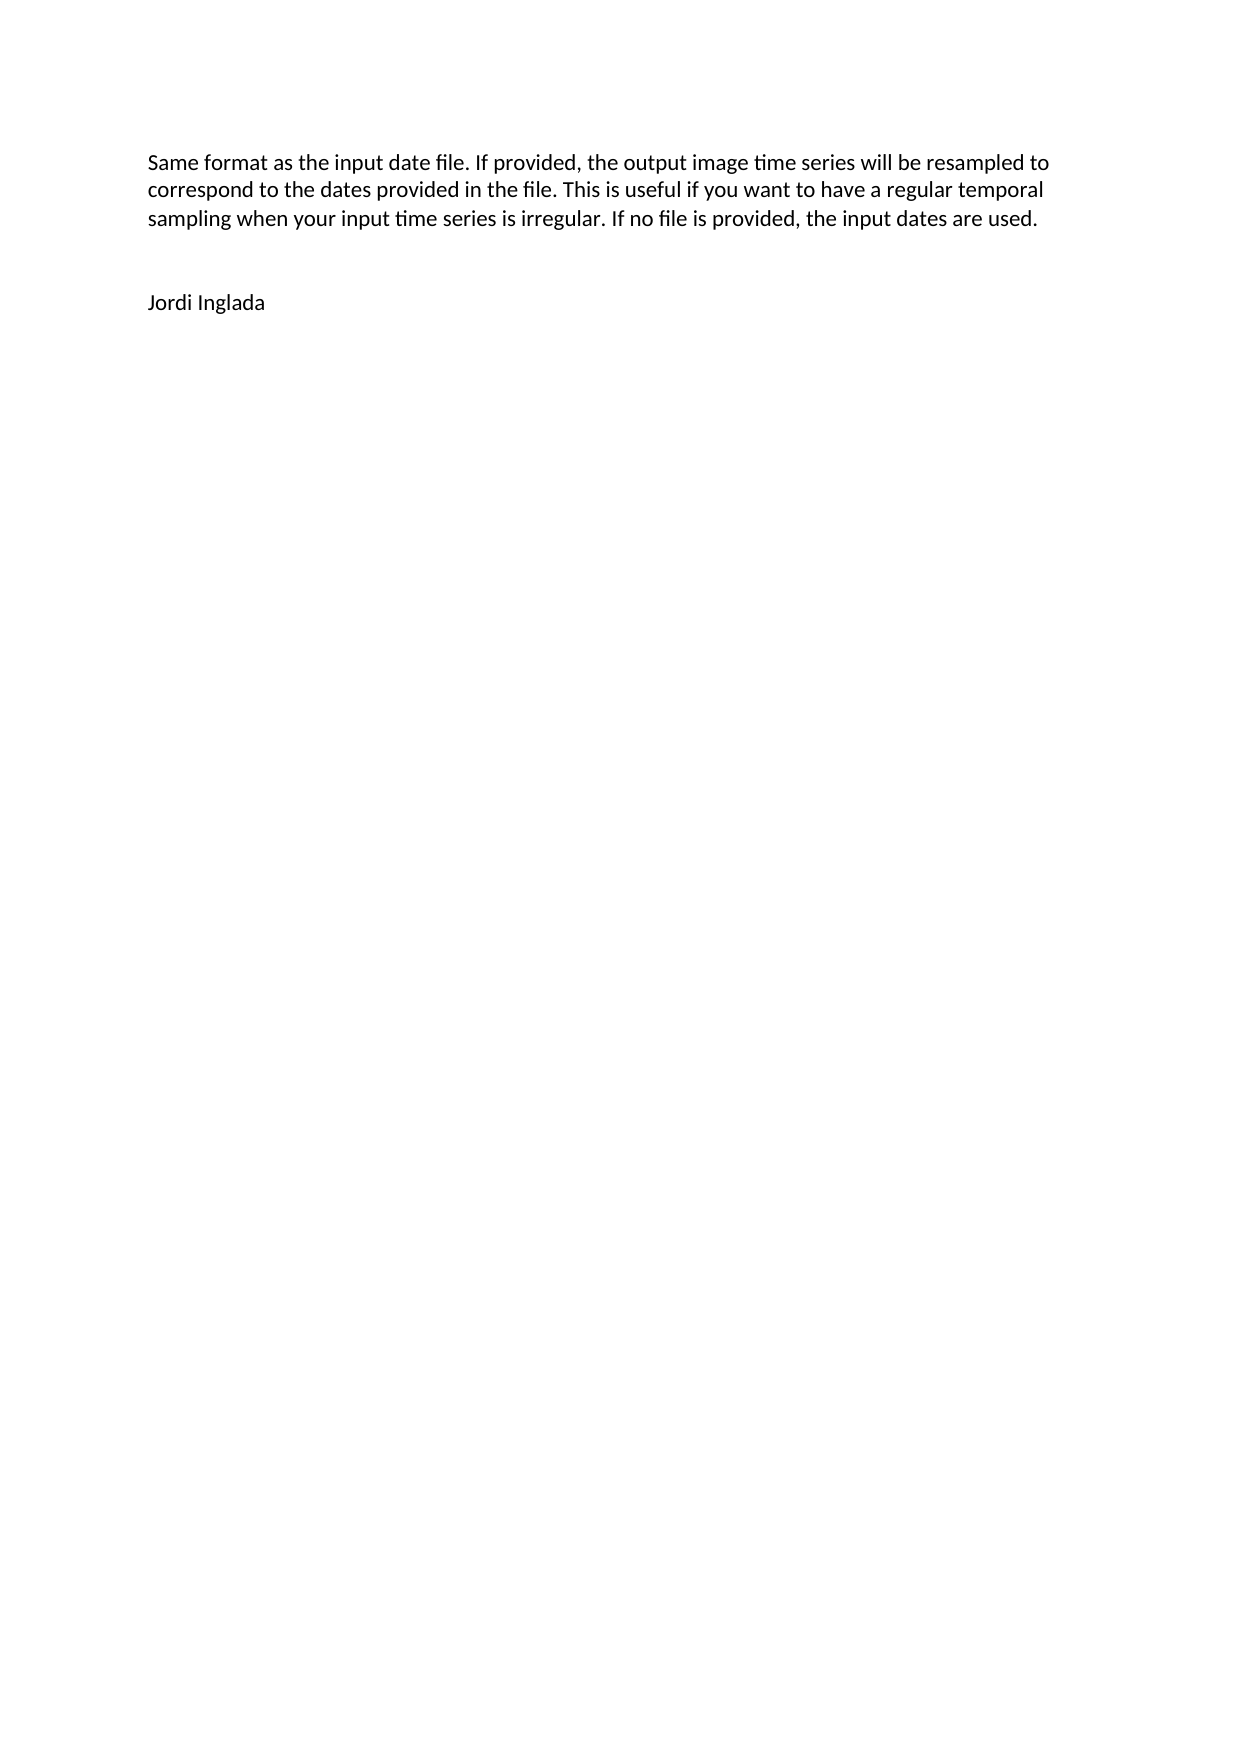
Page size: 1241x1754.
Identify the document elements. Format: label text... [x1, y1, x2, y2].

text Same format as the input date file. If provided, the output image time series will be resampled to correspond to the dates provided in the file. This is useful if you want to have a regular temporal sampling when your input time series is irregular. If no file is provided, the input dates are used. [148, 148, 1093, 232]
text Jordi Inglada [148, 288, 1093, 316]
